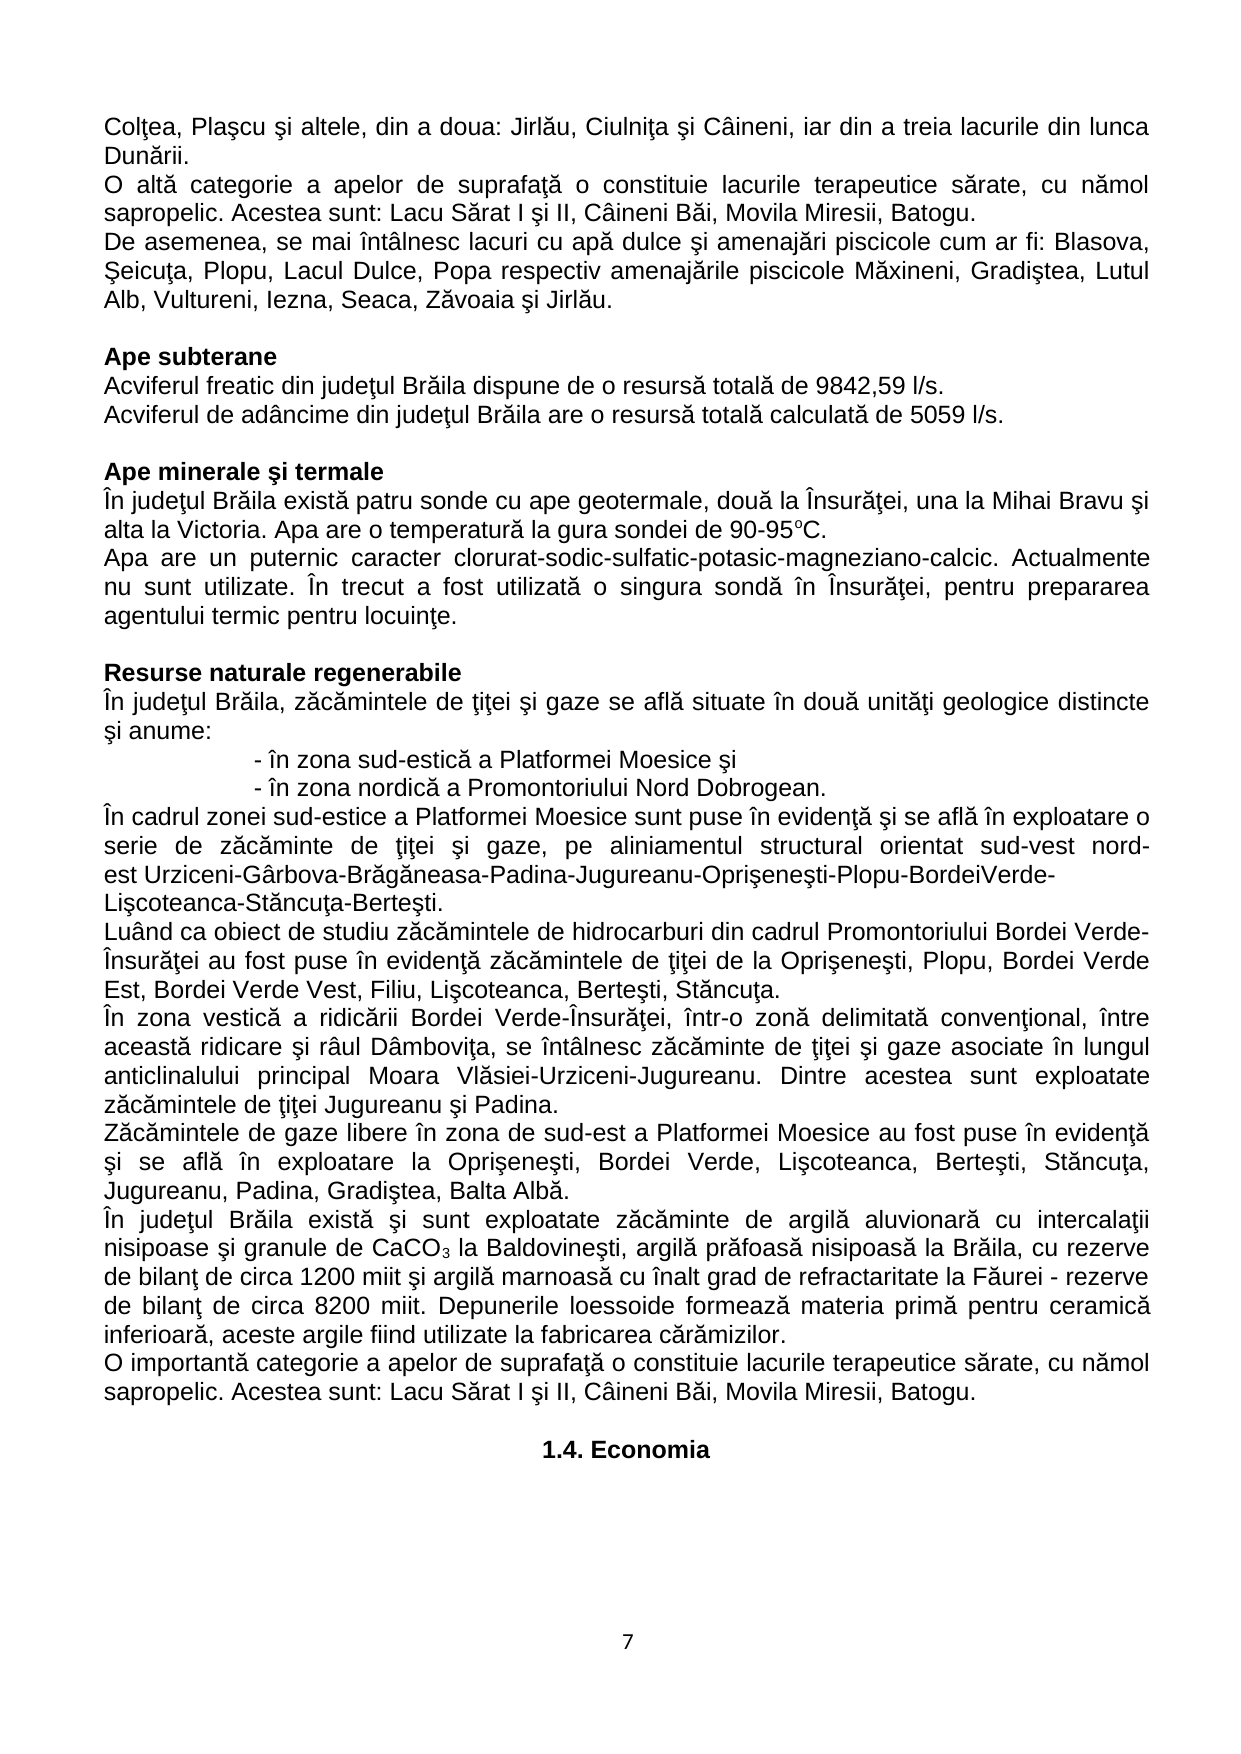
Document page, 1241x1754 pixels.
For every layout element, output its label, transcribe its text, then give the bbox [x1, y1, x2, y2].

text Resurse naturale regenerabile [103, 658, 1152, 687]
text - în zona sud-estică a Platformei Moesice şi [178, 745, 1152, 773]
text - în zona nordică a Promontoriului Nord Dobrogean. [178, 773, 1152, 802]
text O importantă categorie a apelor de suprafaţă o constituie lacurile terapeutice sărate, cu nămol sapropelic. Acestea sunt: Lacu Sărat I şi II, Câineni Băi, Movila Miresii, Batogu. [103, 1348, 1152, 1406]
text În zona vestică a ridicării Bordei Verde-Însurăţei, într-o zonă delimitată convenţional, între această ridicare şi râul Dâmboviţa, se întâlnesc zăcăminte de ţiţei şi gaze asociate în lungul anticlinalului principal Moara Vlăsiei-Urziceni-Jugureanu. Dintre acestea sunt exploatate zăcămintele de ţiţei Jugureanu şi Padina. [103, 1003, 1152, 1118]
text 1.4. Economia [103, 1435, 1148, 1463]
text Ape minerale şi termale [103, 457, 1152, 486]
text În judeţul Brăila există şi sunt exploatate zăcăminte de argilă aluvionară cu intercalaţii nisipoase şi granule de CaCO3 la Baldovineşti, argilă prăfoasă nisipoasă la Brăila, cu rezerve de bilanţ de circa 1200 miit şi argilă marnoasă cu înalt grad de refractaritate la Făurei - rezerve de bilanţ de circa 8200 miit. Depunerile loessoide formează materia primă pentru ceramică inferioară, aceste argile fiind utilizate la fabricarea cărămizilor. [103, 1205, 1152, 1348]
text În cadrul zonei sud-estice a Platformei Moesice sunt puse în evidenţă şi se află în exploatare o serie de zăcăminte de ţiţei şi gaze, pe aliniamentul structural orientat sud-vest nord-est Urziceni-Gârbova-Brăgăneasa-Padina-Jugureanu-Oprişeneşti-Plopu-BordeiVerde-Lişcoteanca-Stăncuţa-Berteşti. [103, 802, 1152, 917]
text Acviferul freatic din judeţul Brăila dispune de o resursă totală de 9842,59 l/s. [103, 371, 1152, 400]
text Apa are un puternic caracter clorurat-sodic-sulfatic-potasic-magneziano-calcic. Actualmente nu sunt utilizate. În trecut a fost utilizată o singura sondă în Însurăţei, pentru prepararea agentului termic pentru locuinţe. [103, 543, 1152, 630]
text În judeţul Brăila există patru sonde cu ape geotermale, două la Însurăţei, una la Mihai Bravu şi alta la Victoria. Apa are o temperatură la gura sondei de 90-95oC. [103, 486, 1152, 543]
text O altă categorie a apelor de suprafaţă o constituie lacurile terapeutice sărate, cu nămol sapropelic. Acestea sunt: Lacu Sărat I şi II, Câineni Băi, Movila Miresii, Batogu. [103, 170, 1152, 227]
text În judeţul Brăila, zăcămintele de ţiţei şi gaze se află situate în două unităţi geologice distincte şi anume: [103, 687, 1152, 745]
text Luând ca obiect de studiu zăcămintele de hidrocarburi din cadrul Promontoriului Bordei Verde-Însurăţei au fost puse în evidenţă zăcămintele de ţiţei de la Oprişeneşti, Plopu, Bordei Verde Est, Bordei Verde Vest, Filiu, Lişcoteanca, Berteşti, Stăncuţa. [103, 917, 1152, 1003]
text Acviferul de adâncime din judeţul Brăila are o resursă totală calculată de 5059 l/s. [103, 400, 1152, 428]
text Zăcămintele de gaze libere în zona de sud-est a Platformei Moesice au fost puse în evidenţă şi se află în exploatare la Oprişeneşti, Bordei Verde, Lişcoteanca, Berteşti, Stăncuţa, Jugureanu, Padina, Gradiştea, Balta Albă. [103, 1118, 1152, 1205]
text Ape subterane [103, 342, 1152, 371]
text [103, 112, 1152, 170]
text De asemenea, se mai întâlnesc lacuri cu apă dulce şi amenajări piscicole cum ar fi: Blasova, Şeicuţa, Plopu, Lacul Dulce, Popa respectiv amenajările piscicole Măxineni, Gradiştea, Lutul Alb, Vultureni, Iezna, Seaca, Zăvoaia şi Jirlău. [103, 227, 1152, 313]
